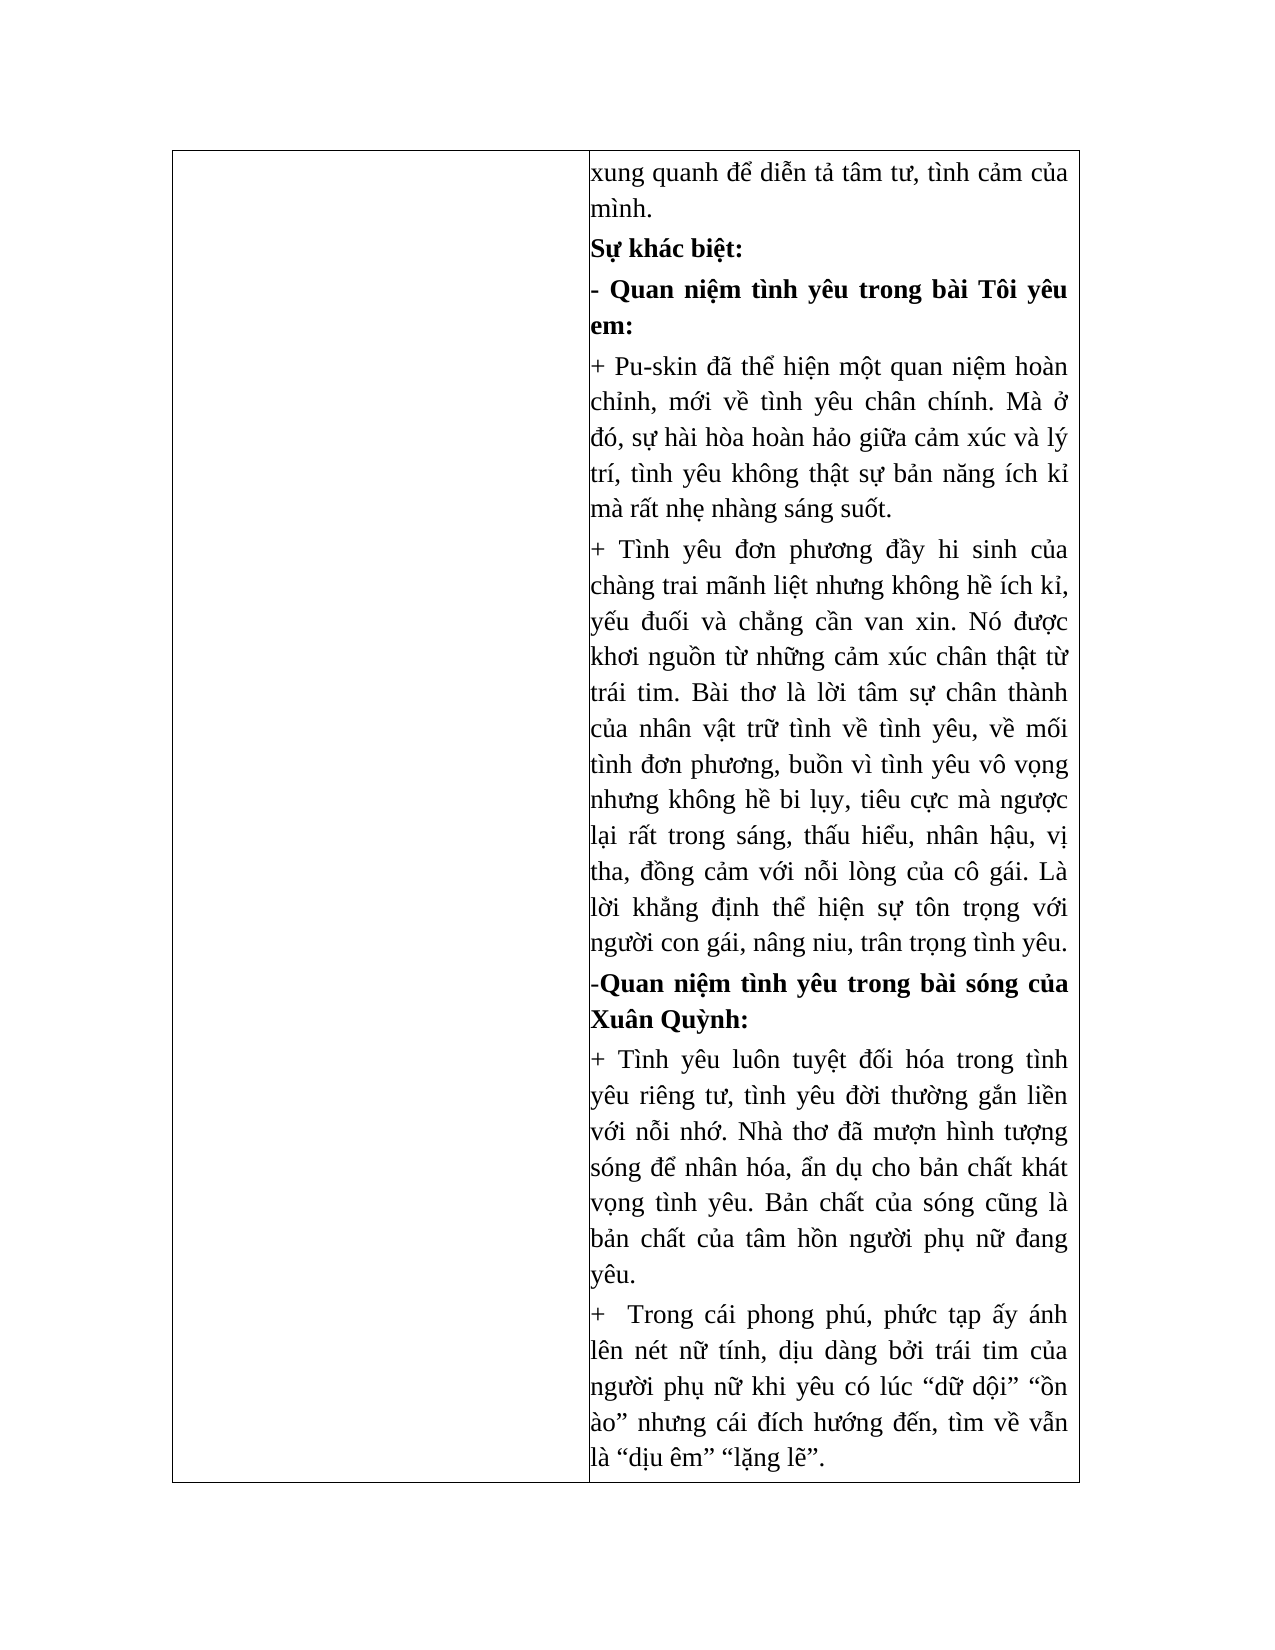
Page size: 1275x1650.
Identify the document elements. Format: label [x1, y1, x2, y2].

table_cell [590, 151, 1079, 1482]
table_cell [173, 151, 589, 1482]
